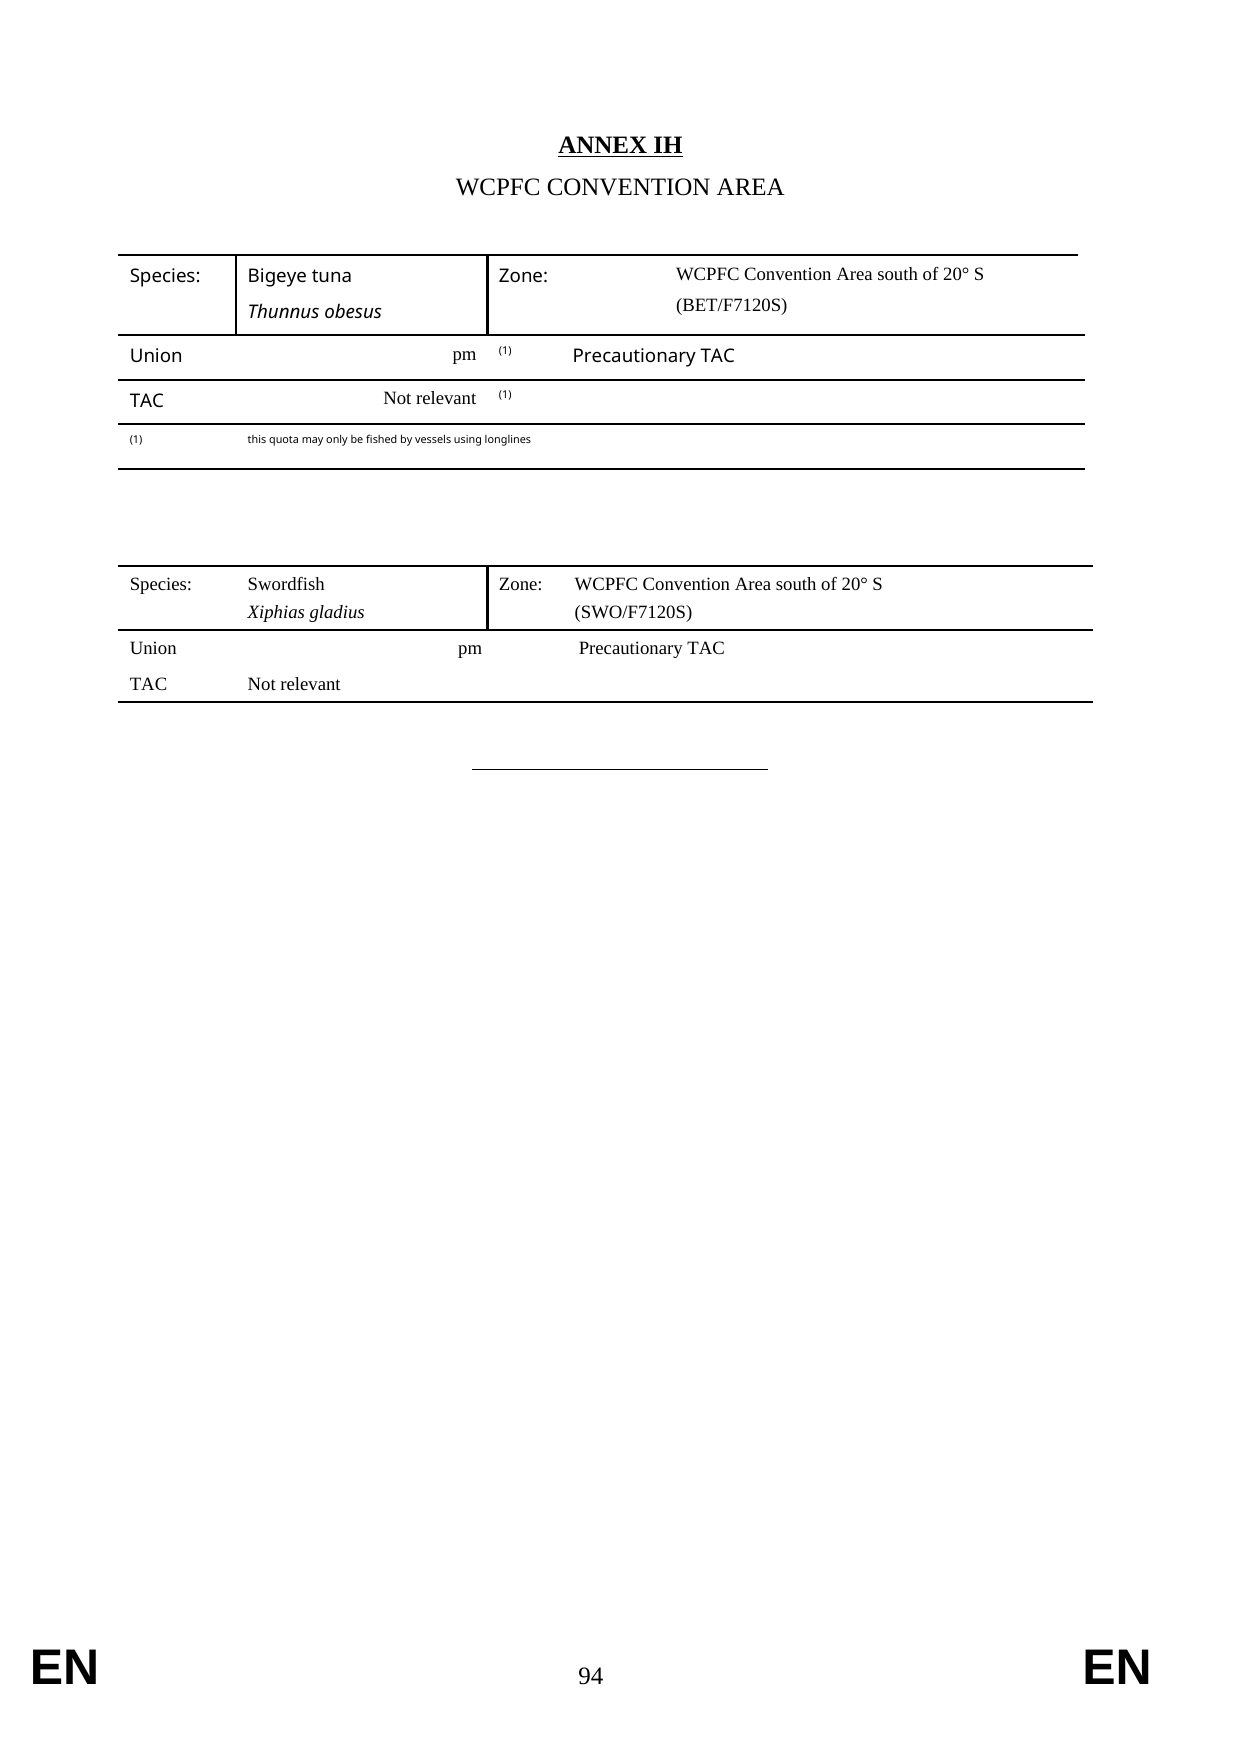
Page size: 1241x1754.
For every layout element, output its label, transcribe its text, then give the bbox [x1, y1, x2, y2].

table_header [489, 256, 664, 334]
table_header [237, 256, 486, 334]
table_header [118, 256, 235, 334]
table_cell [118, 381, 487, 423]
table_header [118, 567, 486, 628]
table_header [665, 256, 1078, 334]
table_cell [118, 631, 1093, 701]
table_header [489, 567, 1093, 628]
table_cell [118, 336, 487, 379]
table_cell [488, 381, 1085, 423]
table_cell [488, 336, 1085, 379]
text WCPFC CONVENTION AREA [118, 172, 1122, 201]
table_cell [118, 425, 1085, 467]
text ANNEX IH [118, 131, 1122, 159]
